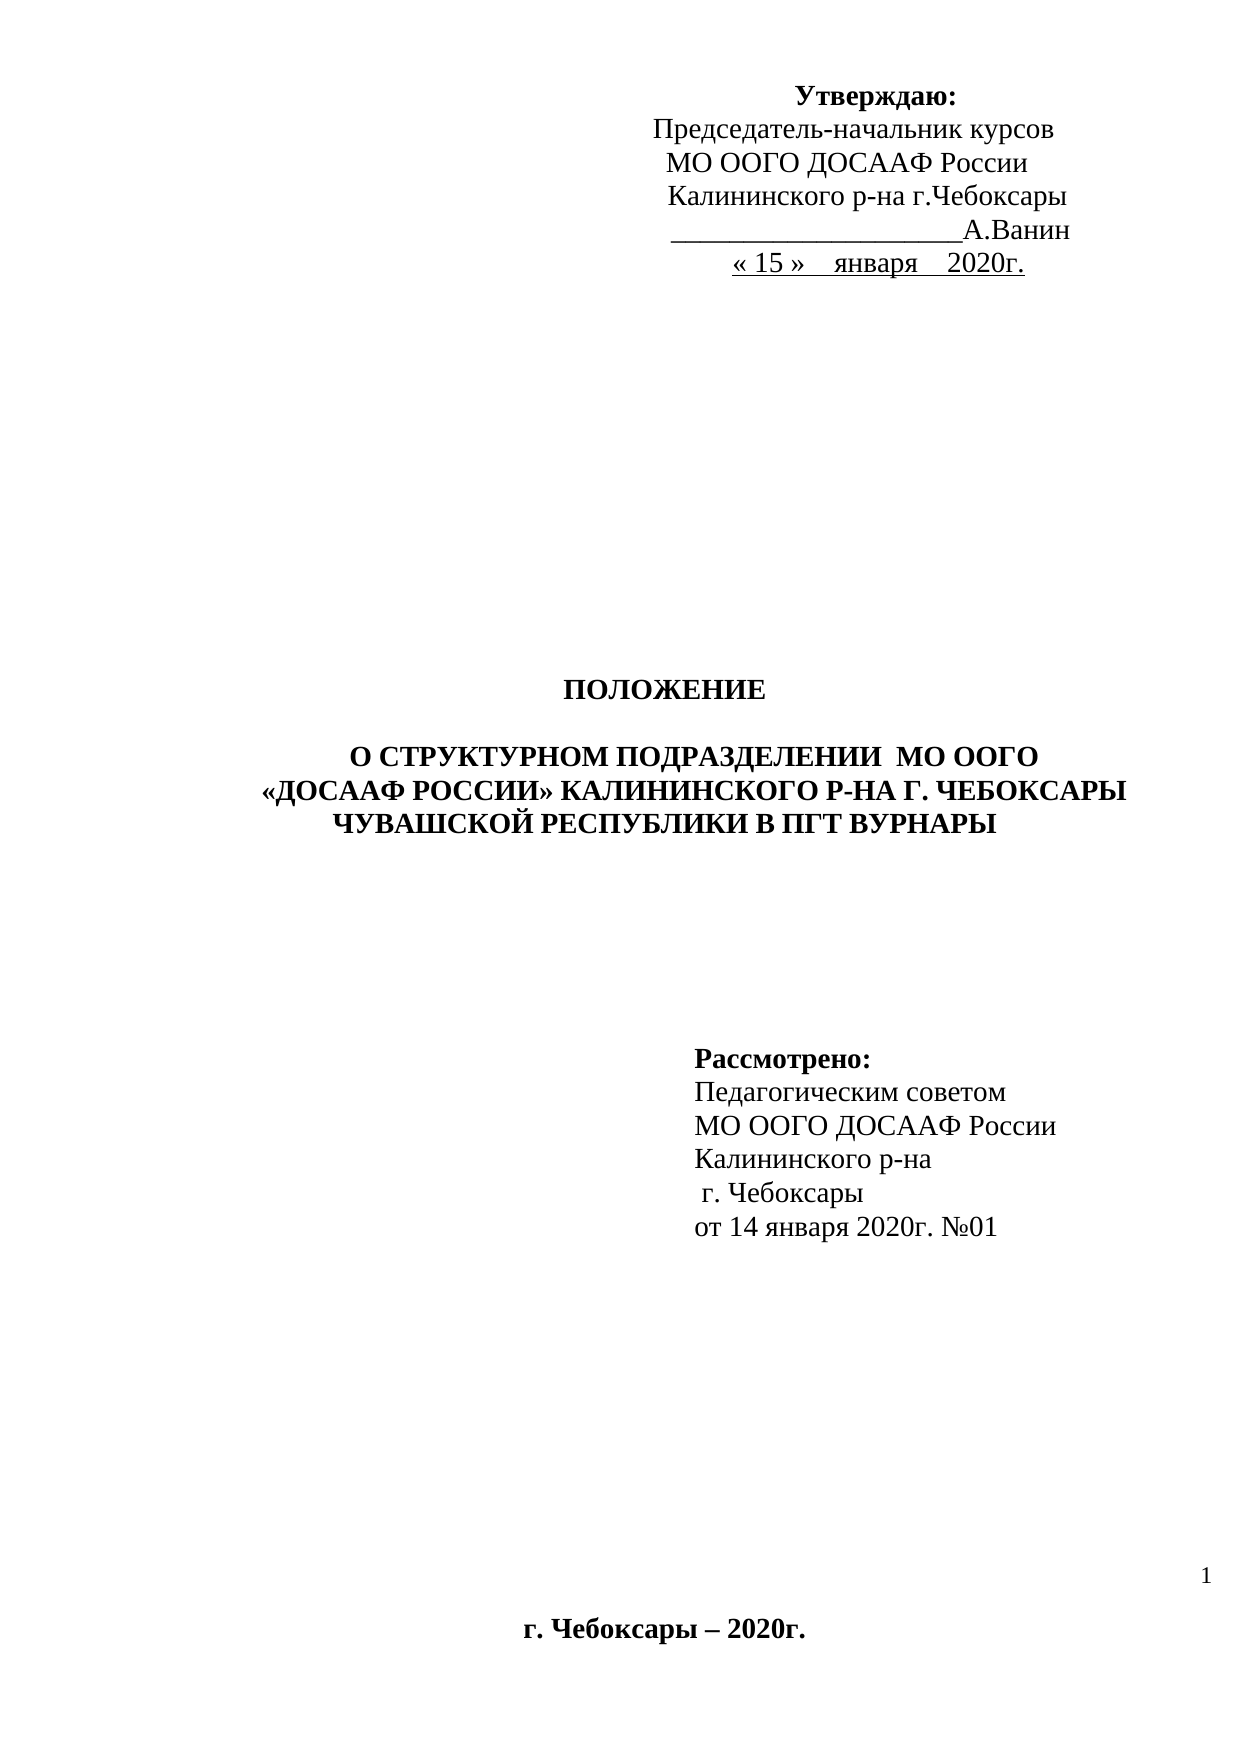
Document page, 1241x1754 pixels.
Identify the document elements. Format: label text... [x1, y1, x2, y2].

text Педагогическим советом [694, 1074, 1152, 1108]
text Согласовано на Утверждаю: [177, 78, 1152, 111]
text г. Чебоксары [694, 1175, 1152, 1209]
text «ДОСААФ РОССИИ» КАЛИНИНСКОГО Р-НА Г. ЧЕБОКСАРЫ ЧУВАШСКОЙ РЕСПУБЛИКИ В ПГТ ВУРНАРЫ [177, 773, 1152, 840]
text Калининского р-на [694, 1142, 1152, 1175]
text МО ООГО ДОСААФ России [694, 1108, 1152, 1142]
text от 14 января 2020г. №01 [694, 1209, 1152, 1242]
text совета №11 от 03.11.2015 ____________________А.Ванин [177, 212, 1152, 246]
text « 15 » января 2020г. [177, 246, 1152, 279]
text Рассмотрено: [694, 1041, 1152, 1074]
text г. Чебоксары – 2020г. [177, 1611, 1152, 1645]
text О СТРУКТУРНОМ ПОДРАЗДЕЛЕНИИ МО ООГО [177, 739, 1152, 773]
text заседании педского Председатель-начальник курсов [177, 111, 1152, 145]
text совета от 03.11.2015 МО ООГО ДОСААФ России [177, 145, 1152, 178]
text ПОЛОЖЕНИЕ [177, 672, 1152, 706]
text Протокол заседания педагогичес Калининского р-на г.Чебоксары [177, 178, 1152, 212]
